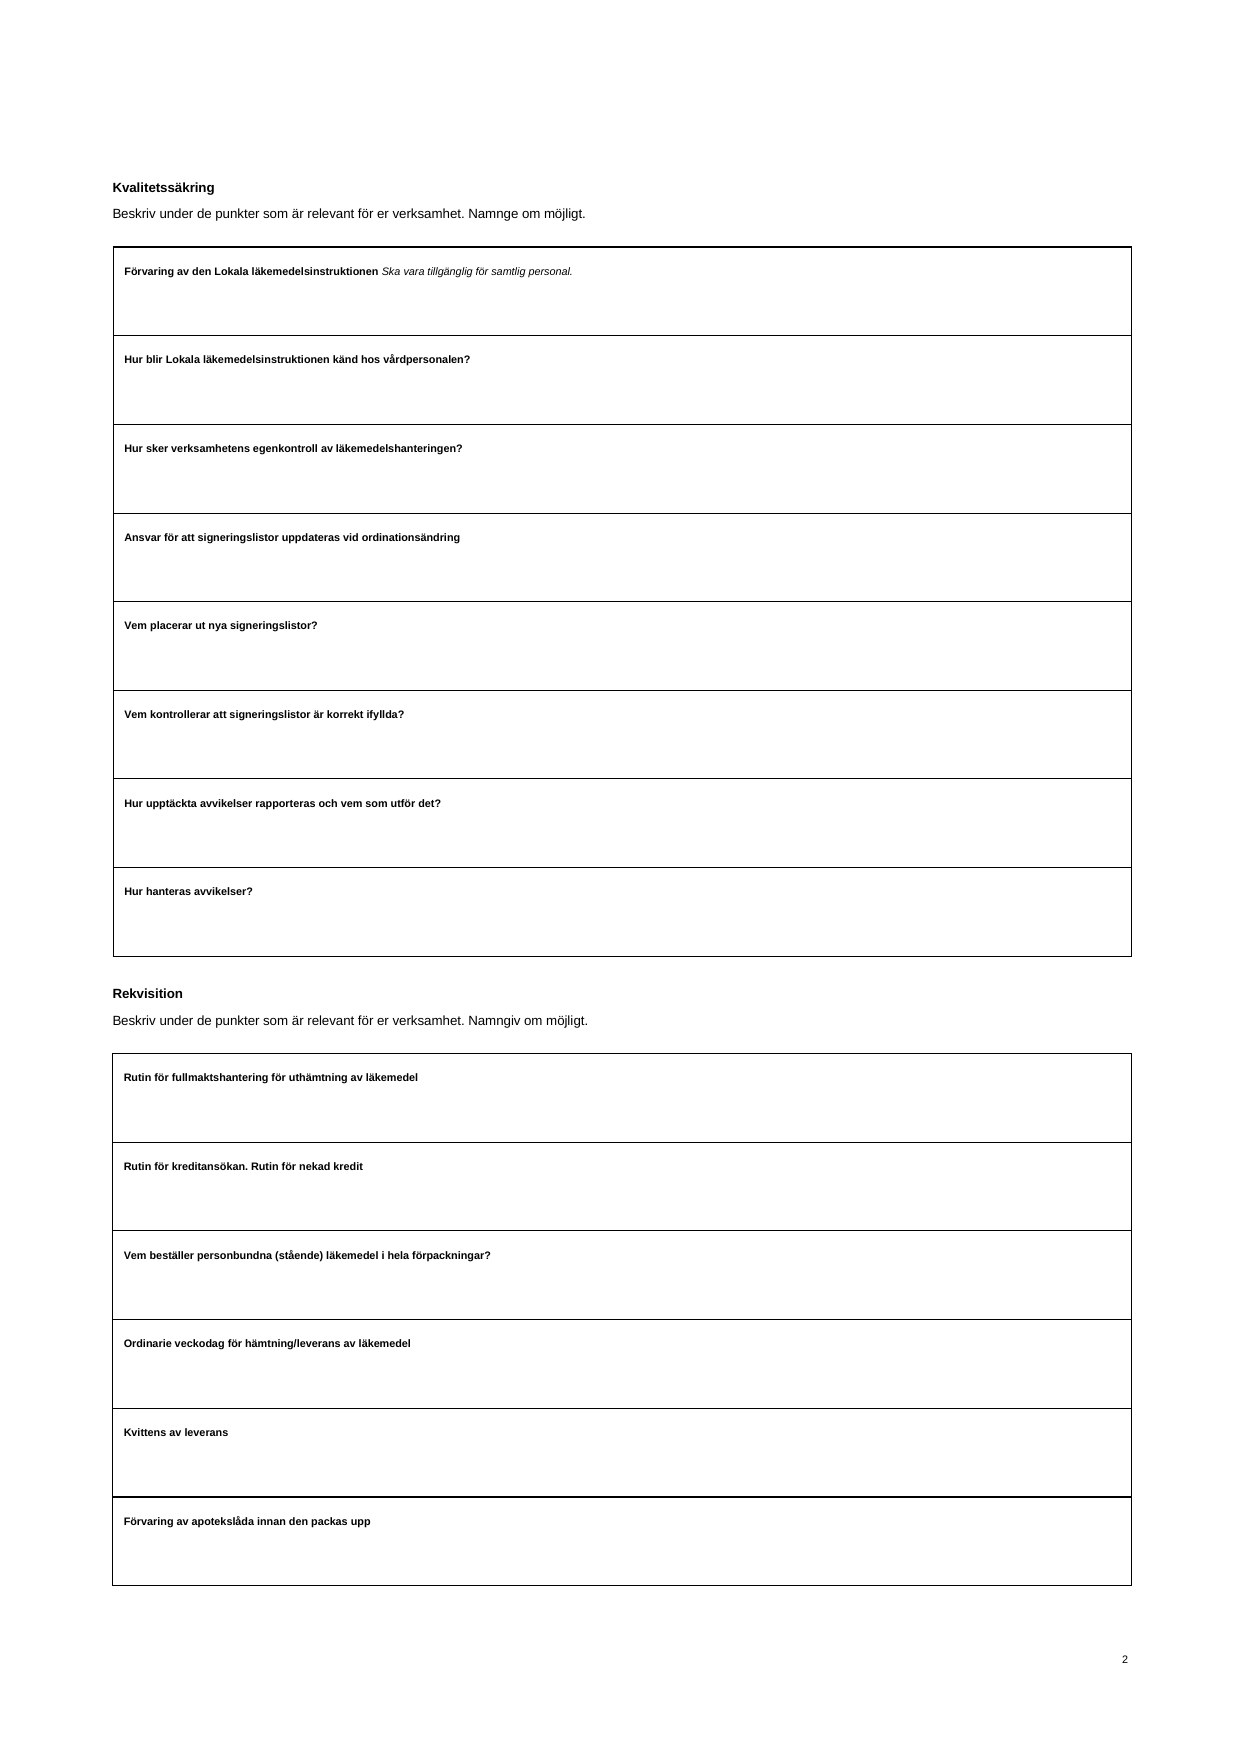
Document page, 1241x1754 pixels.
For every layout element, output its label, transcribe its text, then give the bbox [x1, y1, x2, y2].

table_cell Förvaring av apotekslåda innan den packas upp [113, 1498, 1131, 1585]
table_cell Vem beställer personbundna (stående) läkemedel i hela förpackningar? [113, 1231, 1131, 1319]
text Rekvisition [112, 975, 1128, 1002]
table_cell Hur hanteras avvikelser? [114, 868, 1131, 956]
text Kvalitetssäkring [112, 169, 1128, 195]
table_cell Hur blir Lokala läkemedelsinstruktionen känd hos vårdpersonalen? [114, 336, 1131, 424]
text Beskriv under de punkter som är relevant för er verksamhet. Namnge om möjligt. [112, 195, 1128, 221]
table_header Rutin för fullmaktshantering för uthämtning av läkemedel [113, 1054, 1131, 1142]
table_cell Vem placerar ut nya signeringslistor? [114, 602, 1131, 690]
text Beskriv under de punkter som är relevant för er verksamhet. Namngiv om möjligt. [112, 1002, 1128, 1028]
table_header Förvaring av den Lokala läkemedelsinstruktionen Ska vara tillgänglig för samtlig personal. [114, 248, 1131, 335]
table_cell Rutin för kreditansökan. Rutin för nekad kredit [113, 1143, 1131, 1230]
table_cell Hur sker verksamhetens egenkontroll av läkemedelshanteringen? [114, 425, 1131, 512]
table_cell Kvittens av leverans [113, 1409, 1131, 1496]
table_cell Vem kontrollerar att signeringslistor är korrekt ifyllda? [114, 691, 1131, 778]
table_cell Ordinarie veckodag för hämtning/leverans av läkemedel [113, 1320, 1131, 1408]
table_cell Hur upptäckta avvikelser rapporteras och vem som utför det? [114, 779, 1131, 867]
table_cell Ansvar för att signeringslistor uppdateras vid ordinationsändring [114, 514, 1131, 601]
